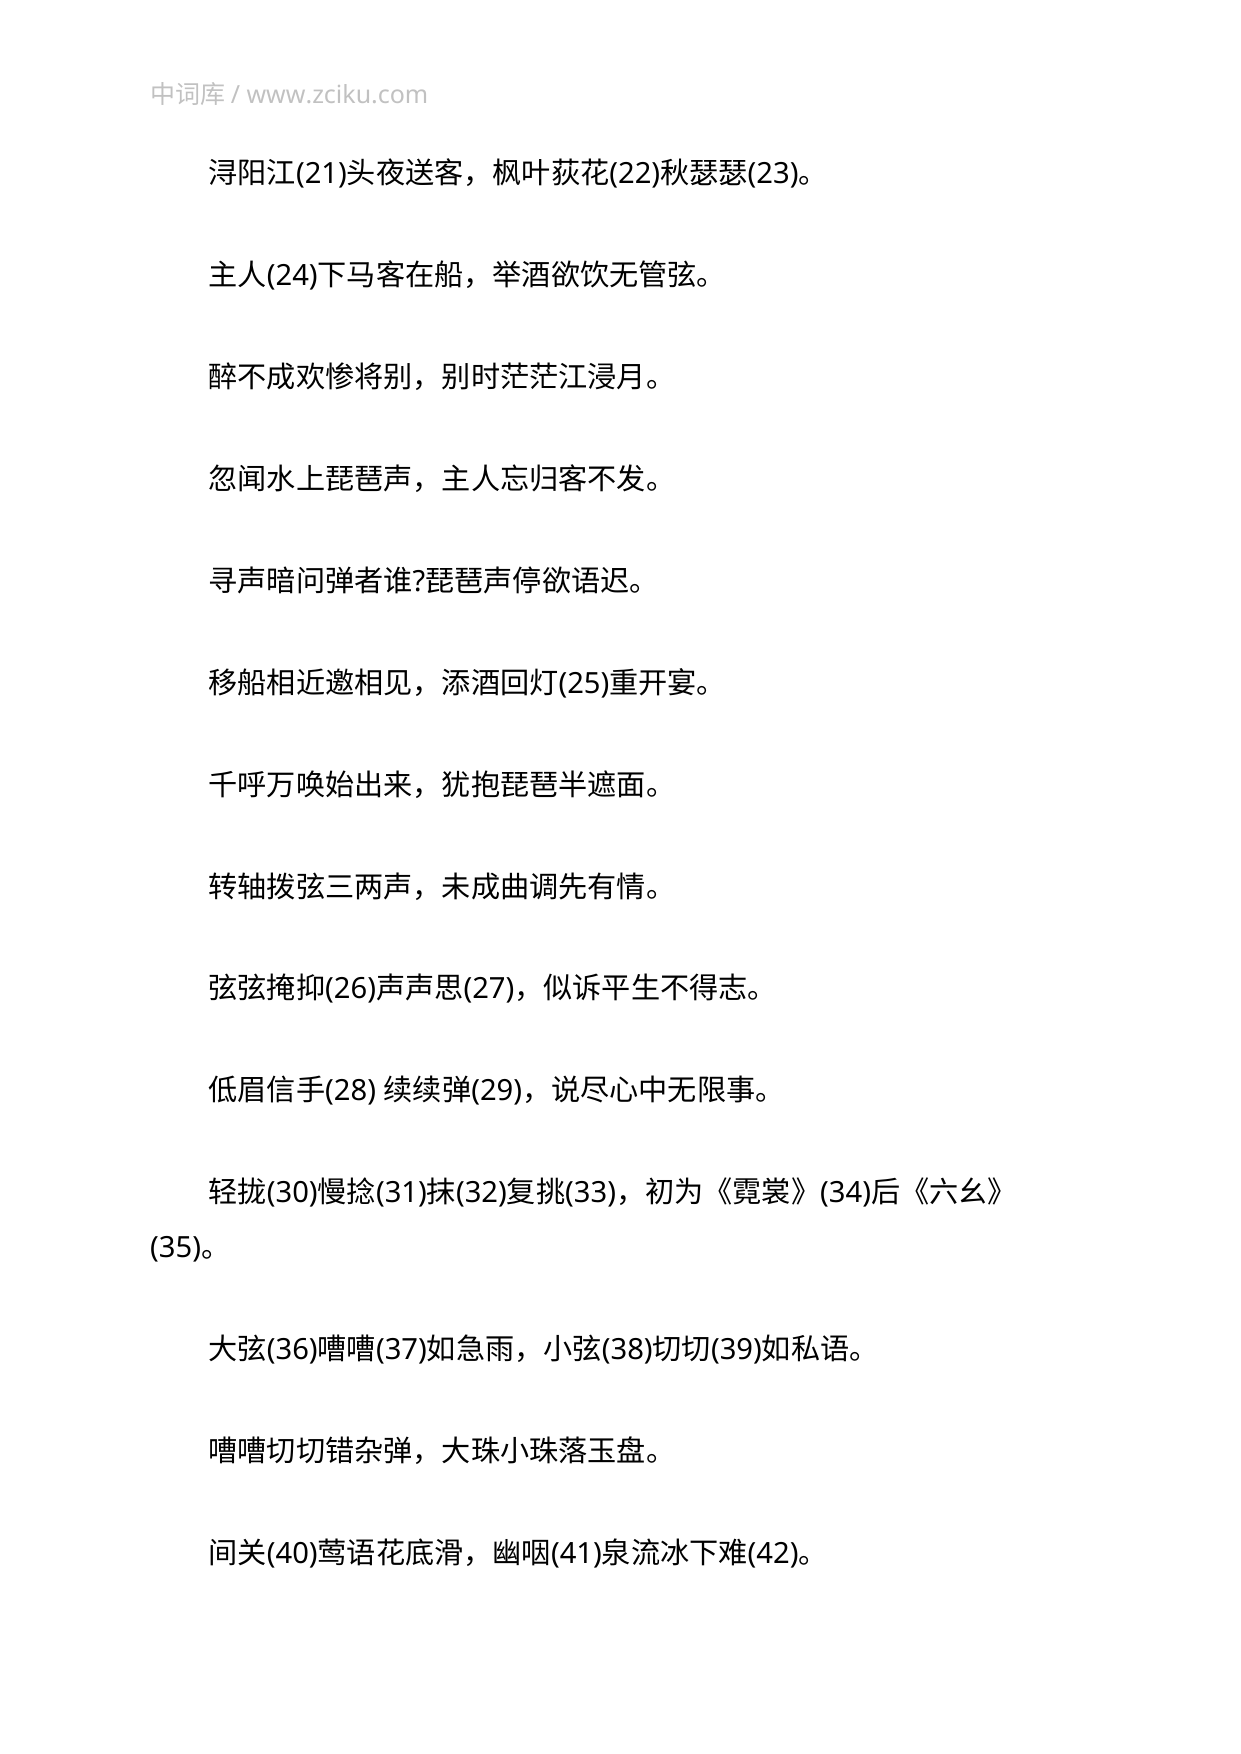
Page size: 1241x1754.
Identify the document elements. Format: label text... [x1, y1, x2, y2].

text 间关(40)莺语花底滑，幽咽(41)泉流冰下难(42)。 [150, 1530, 1090, 1572]
text 寻声暗问弹者谁?琵琶声停欲语迟。 [150, 557, 1090, 600]
text 千呼万唤始出来，犹抱琵琶半遮面。 [150, 761, 1090, 804]
text 移船相近邀相见，添酒回灯(25)重开宴。 [150, 659, 1090, 702]
text 忽闻水上琵琶声，主人忘归客不发。 [150, 456, 1090, 498]
text 轻拢(30)慢捻(31)抹(32)复挑(33)，初为《霓裳》(34)后《六幺》(35)。 [150, 1169, 1090, 1266]
text 浔阳江(21)头夜送客，枫叶荻花(22)秋瑟瑟(23)。 [150, 150, 1090, 192]
text 醉不成欢惨将别，别时茫茫江浸月。 [150, 354, 1090, 396]
text 转轴拨弦三两声，未成曲调先有情。 [150, 863, 1090, 906]
text 嘈嘈切切错杂弹，大珠小珠落玉盘。 [150, 1428, 1090, 1470]
text 主人(24)下马客在船，举酒欲饮无管弦。 [150, 252, 1090, 294]
text 弦弦掩抑(26)声声思(27)，似诉平生不得志。 [150, 965, 1090, 1007]
text 大弦(36)嘈嘈(37)如急雨，小弦(38)切切(39)如私语。 [150, 1326, 1090, 1368]
text 低眉信手(28) 续续弹(29)，说尽心中无限事。 [150, 1067, 1090, 1109]
